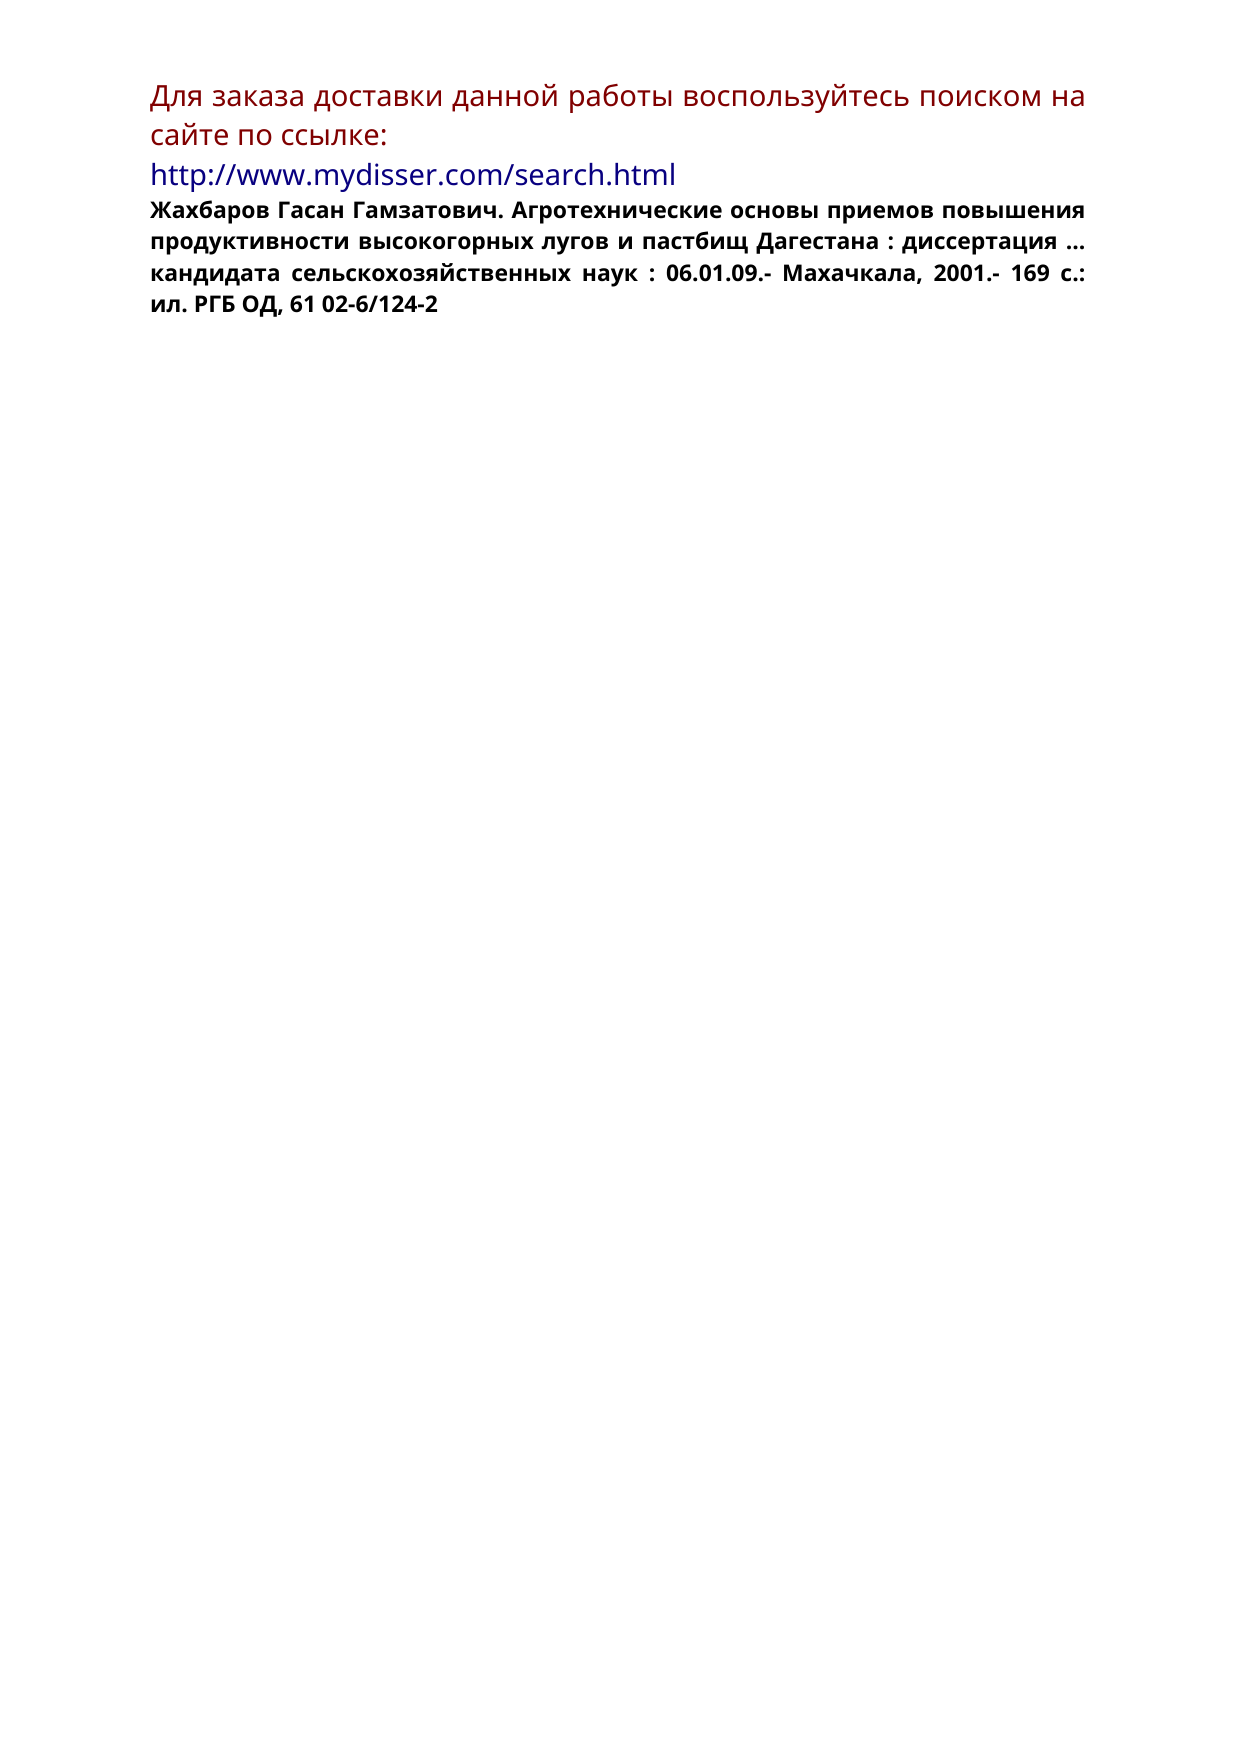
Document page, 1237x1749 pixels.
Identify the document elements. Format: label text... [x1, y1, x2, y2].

text Жахбаров Гасан Гамзатович. Агротехнические основы приемов повышения продуктивности высокогорных лугов и пастбищ Дагестана : диссертация ... кандидата сельскохозяйственных наук : 06.01.09.- Махачкала, 2001.- 169 с.: ил. РГБ ОД, 61 02-6/124-2 [150, 194, 1086, 319]
